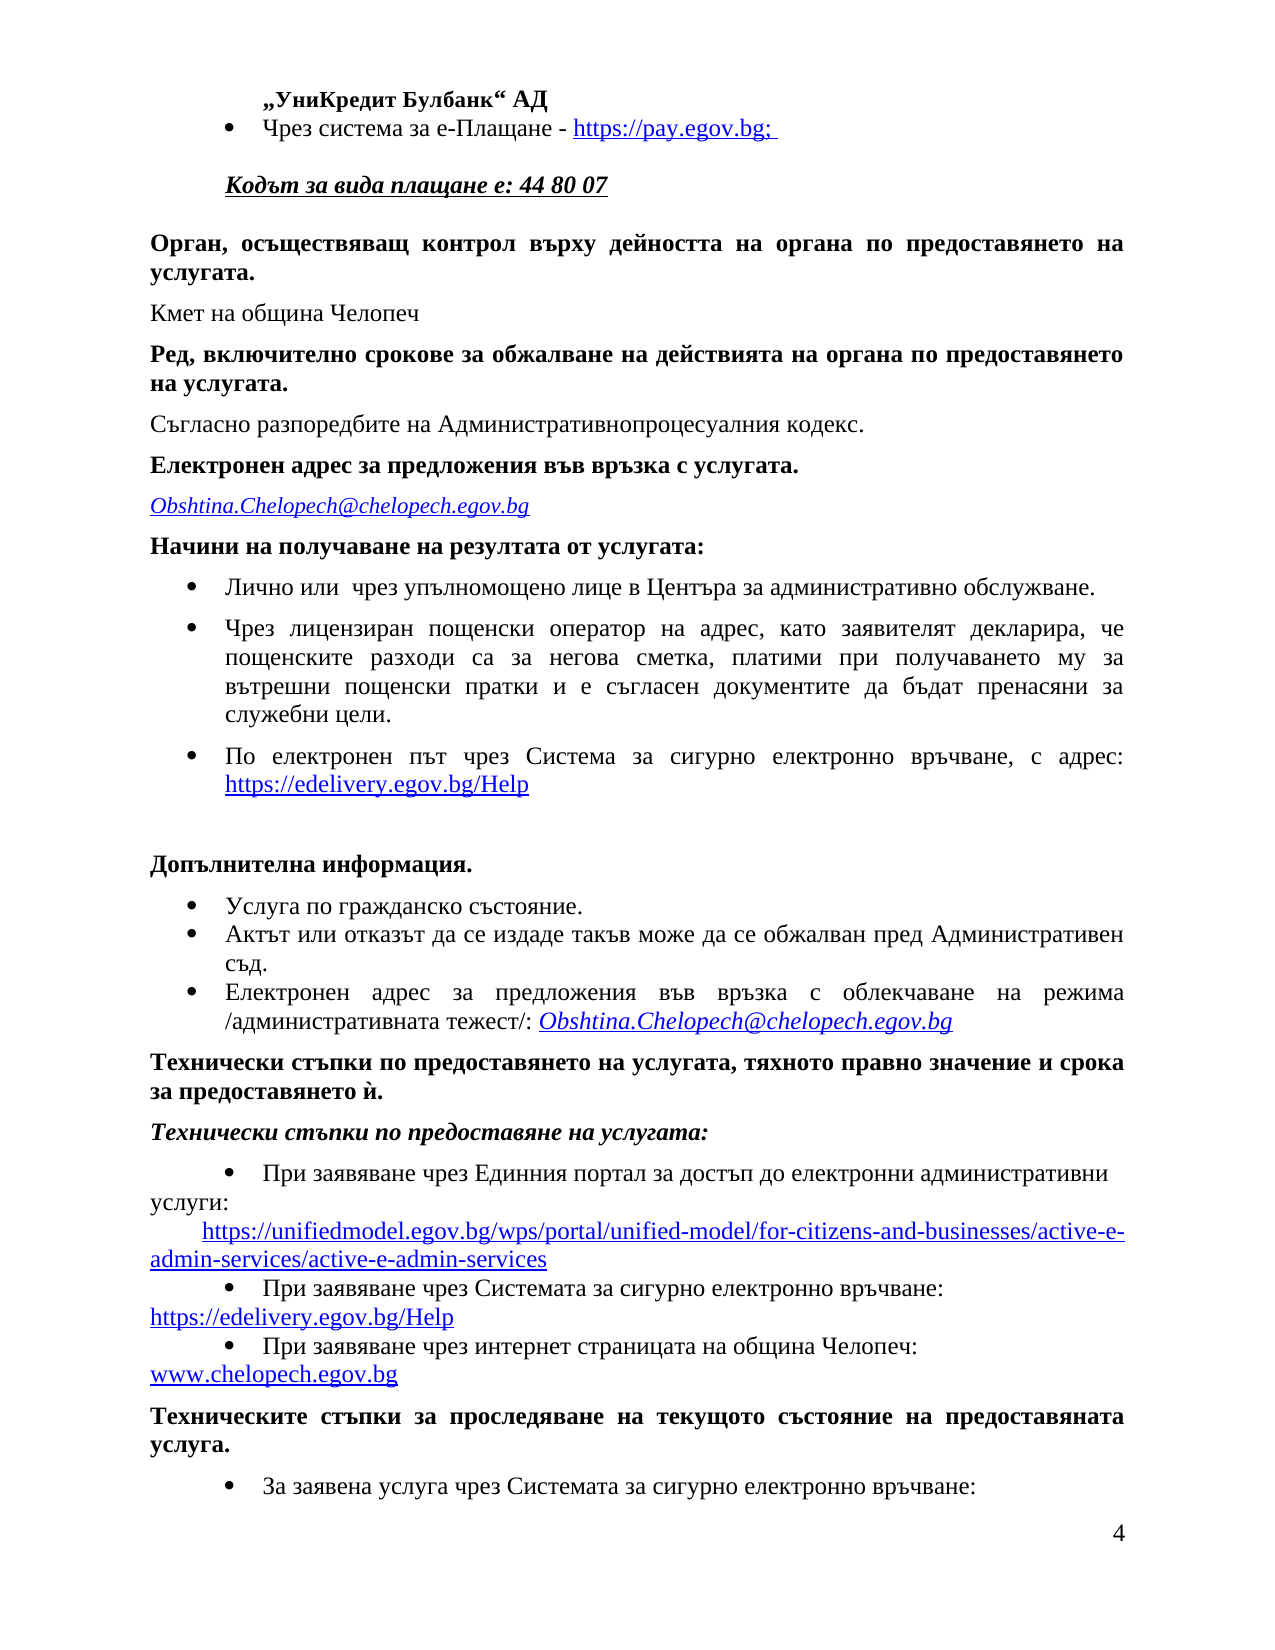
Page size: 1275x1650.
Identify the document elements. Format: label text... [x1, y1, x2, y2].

text Електронен адрес за предложения във връзка с услугата. [150, 451, 1125, 479]
list Лично или чрез упълномощено лице в Центъра за административно обслужване. [187, 572, 1125, 601]
list Услуга по гражданско състояние. [187, 891, 1125, 919]
list За заявена услуга чрез Системата за сигурно електронно връчване: [225, 1471, 1125, 1499]
list Чрез система за е-Плащане - https://pay.egov.bg; [225, 113, 1125, 142]
text Кмет на община Челопеч [150, 298, 1125, 327]
list По електронен път чрез Система за сигурно електронно връчване, с адрес: https://edelivery.egov.bg/Help [187, 741, 1125, 798]
text Obshtina.Chelopech@chelopech.egov.bg [150, 492, 1125, 518]
list При заявяване чрез Единния портал за достъп до електронни административни [225, 1158, 1125, 1187]
text Начини на получаване на резултата от услугата: [150, 531, 1125, 559]
text Ред, включително срокове за обжалване на действията на органа по предоставянето на услугата. [150, 339, 1125, 397]
text Орган, осъществяващ контрол върху дейността на органа по предоставянето на услугата. [150, 228, 1125, 286]
list Актът или отказът да се издаде такъв може да се обжалван пред Административен съд. [187, 919, 1125, 977]
text Съгласно разпоредбите на Административнопроцесуалния кодекс. [150, 409, 1125, 438]
text „УниКредит Булбанк“ АД [225, 84, 1125, 113]
text https://unifiedmodel.egov.bg/wps/portal/unified-model/for-citizens-and-businesses/active-e-admin-services/active-e-admin-services [150, 1216, 1125, 1273]
text услуги: [150, 1187, 1125, 1216]
text Техническите стъпки за проследяване на текущото състояние на предоставяната услуга. [150, 1401, 1125, 1458]
text Кодът за вида плащане е: 44 80 07 [150, 171, 1125, 199]
text Допълнителна информация. [150, 849, 1125, 878]
text Технически стъпки по предоставяне на услугата: [150, 1117, 1125, 1146]
text Технически стъпки по предоставянето на услугата, тяхното правно значение и срока за предоставянето ѝ. [150, 1047, 1125, 1104]
list При заявяване чрез интернет страницата на община Челопеч: [225, 1331, 1125, 1359]
list При заявяване чрез Системата за сигурно електронно връчване: [225, 1273, 1125, 1302]
text https://edelivery.egov.bg/Help [150, 1302, 1125, 1331]
text www.chelopech.egov.bg [150, 1359, 1125, 1388]
list Чрез лицензиран пощенски оператор на адрес, като заявителят декларира, че пощенските разходи са за негова сметка, платими при получаването му за вътрешни пощенски пратки и е съгласен документите да бъдат пренасяни за служебни цели. [187, 613, 1125, 728]
list Електронен адрес за предложения във връзка с облекчаване на режима /административната тежест/: Obshtina.Chelopech@chelopech.egov.bg [187, 977, 1125, 1034]
